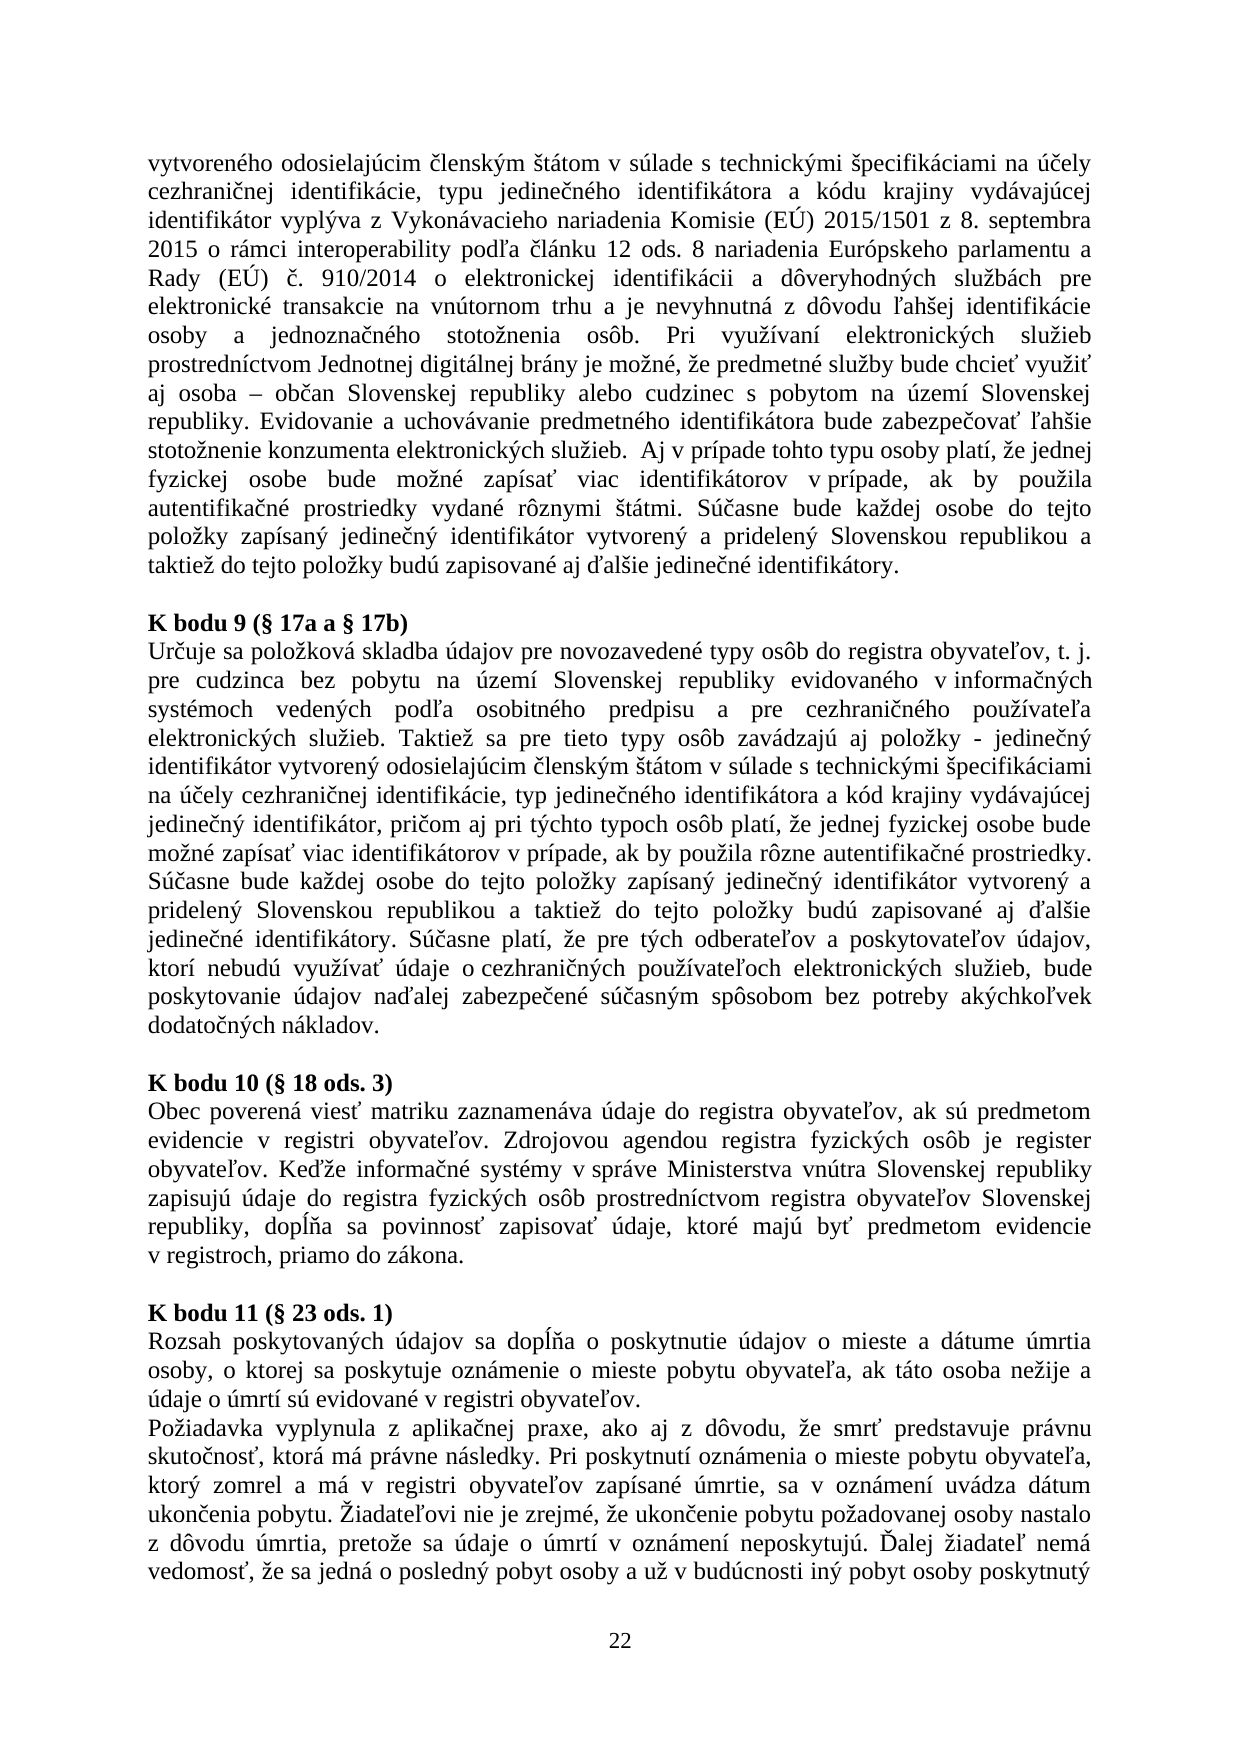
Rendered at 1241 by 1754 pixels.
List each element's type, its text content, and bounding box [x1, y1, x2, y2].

text Určuje sa položková skladba údajov pre novozavedené typy osôb do registra obyvateľov, t. j. pre cudzinca bez pobytu na území Slovenskej republiky evidovaného v informačných systémoch vedených podľa osobitného predpisu a pre cezhraničného používateľa elektronických služieb. Taktiež sa pre tieto typy osôb zavádzajú aj položky - jedinečný identifikátor vytvorený odosielajúcim členským štátom v súlade s technickými špecifikáciami na účely cezhraničnej identifikácie, typ jedinečného identifikátora a kód krajiny vydávajúcej jedinečný identifikátor, pričom aj pri týchto typoch osôb platí, že jednej fyzickej osobe bude možné zapísať viac identifikátorov v prípade, ak by použila rôzne autentifikačné prostriedky. Súčasne bude každej osobe do tejto položky zapísaný jedinečný identifikátor vytvorený a pridelený Slovenskou republikou a taktiež do tejto položky budú zapisované aj ďalšie jedinečné identifikátory. Súčasne platí, že pre tých odberateľov a poskytovateľov údajov, ktorí nebudú využívať údaje o cezhraničných používateľoch elektronických služieb, bude poskytovanie údajov naďalej zabezpečené súčasným spôsobom bez potreby akýchkoľvek dodatočných nákladov. [148, 636, 1092, 1039]
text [148, 148, 1092, 579]
text Rozsah poskytovaných údajov sa dopĺňa o poskytnutie údajov o mieste a dátume úmrtia osoby, o ktorej sa poskytuje oznámenie o mieste pobytu obyvateľa, ak táto osoba nežije a údaje o úmrtí sú evidované v registri obyvateľov. [148, 1326, 1092, 1413]
text K bodu 11 (§ 23 ods. 1) [148, 1298, 1092, 1326]
text K bodu 10 (§ 18 ods. 3) [148, 1068, 1092, 1096]
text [148, 1413, 1092, 1585]
text Obec poverená viesť matriku zaznamenáva údaje do registra obyvateľov, ak sú predmetom evidencie v registri obyvateľov. Zdrojovou agendou registra fyzických osôb je register obyvateľov. Keďže informačné systémy v správe Ministerstva vnútra Slovenskej republiky zapisujú údaje do registra fyzických osôb prostredníctvom registra obyvateľov Slovenskej republiky, dopĺňa sa povinnosť zapisovať údaje, ktoré majú byť predmetom evidencie v registroch, priamo do zákona. [148, 1096, 1092, 1269]
text K bodu 9 (§ 17a a § 17b) [148, 608, 1092, 636]
